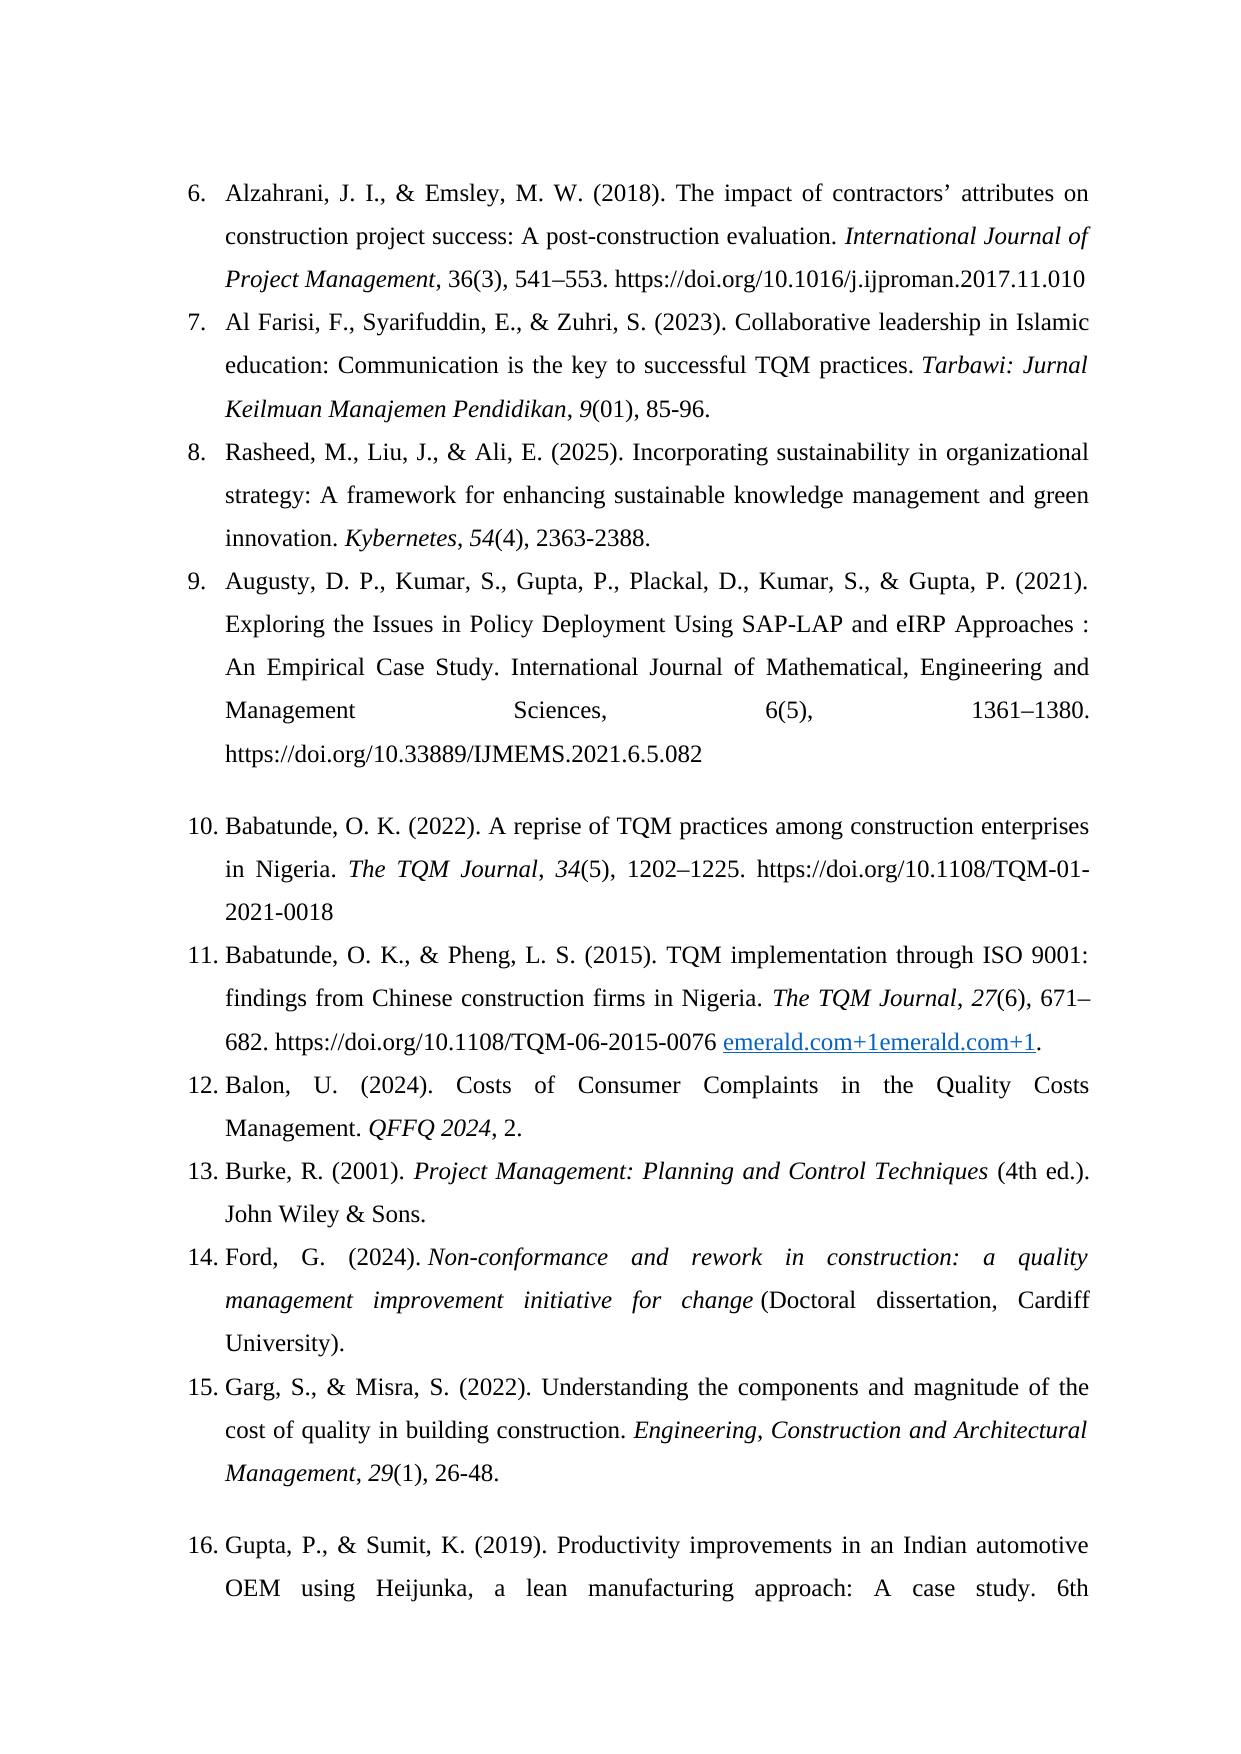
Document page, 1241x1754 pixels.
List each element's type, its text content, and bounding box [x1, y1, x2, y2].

list Balon, U. (2024). Costs of Consumer Complaints in the Quality Costs Management. QFFQ 2024, 2. [187, 1273, 1090, 1344]
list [187, 178, 1090, 250]
list Burke, R. (2001). Project Management: Planning and Control Techniques (4th ed.). John Wiley & Sons. [187, 1388, 1090, 1460]
list Augusty, D. P., Kumar, S., Gupta, P., Plackal, D., Kumar, S., & Gupta, P. (2021). Exploring the Issues in Policy Deployment Using SAP-LAP and eIRP Approaches : An Empirical Case Study. International Journal of Mathematical, Engineering and Management Sciences, 6(5), 1361–1380. https://doi.org/10.33889/IJMEMS.2021.6.5.082 [187, 711, 1090, 912]
list Al Farisi, F., Syarifuddin, E., & Zuhri, S. (2023). Collaborative leadership in Islamic education: Communication is the key to successful TQM practices. Tarbawi: Jurnal Keilmuan Manajemen Pendidikan, 9(01), 85-96. [187, 452, 1090, 567]
list Babatunde, O. K. (2022). A reprise of TQM practices among construction enterprises in Nigeria. The TQM Journal, 34(5), 1202–1225. https://doi.org/10.1108/TQM-01-2021-0018 [187, 956, 1090, 1071]
list Babatunde, O. K., & Pheng, L. S. (2015). TQM implementation through ISO 9001: findings from Chinese construction firms in Nigeria. The TQM Journal, 27(6), 671–682. https://doi.org/10.1108/TQM-06-2015-0076 emerald.com+1emerald.com+1. [187, 1114, 1090, 1229]
list Alzahrani, J. I., & Emsley, M. W. (2018). The impact of contractors’ attributes on construction project success: A post-construction evaluation. International Journal of Project Management, 36(3), 541–553. https://doi.org/10.1016/j.ijproman.2017.11.010 [187, 293, 1090, 408]
list Ford, G. (2024). Non-conformance and rework in construction: a quality management improvement initiative for change (Doctoral dissertation, Cardiff University). [187, 1474, 1090, 1589]
list Rasheed, M., Liu, J., & Ali, E. (2025). Incorporating sustainability in organizational strategy: A framework for enhancing sustainable knowledge management and green innovation. Kybernetes, 54(4), 2363-2388. [187, 581, 1090, 696]
